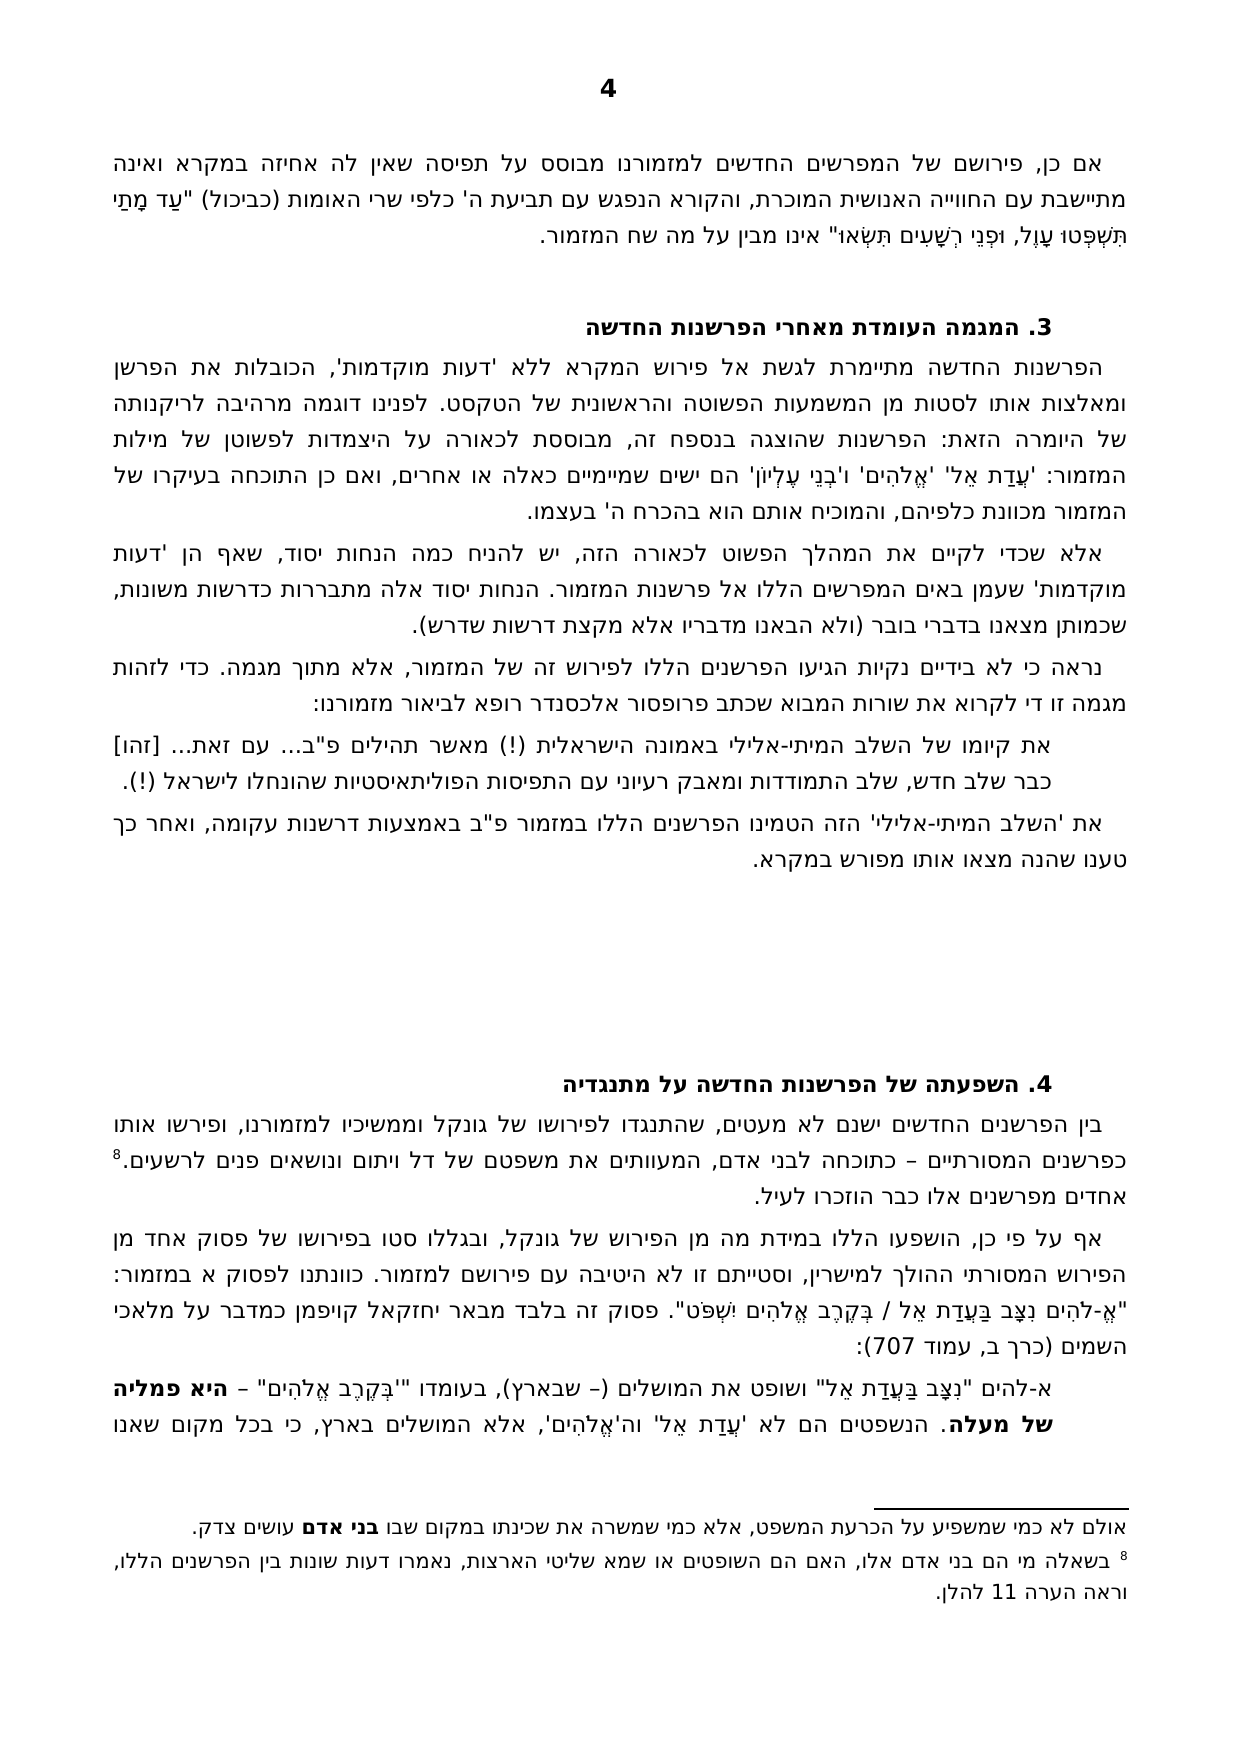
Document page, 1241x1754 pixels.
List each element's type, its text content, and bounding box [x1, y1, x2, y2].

text את 'השלב המיתי-אלילי' הזה הטמינו הפרשנים הללו במזמור פ"ב באמצעות דרשנות עקומה, ואחר כך טענו שהנה מצאו אותו מפורש במקרא. [112, 811, 1128, 873]
text אלא שכדי לקיים את המהלך הפשוט לכאורה הזה, יש להניח כמה הנחות יסוד, שאף הן 'דעות מוקדמות' שעמן באים המפרשים הללו אל פרשנות המזמור. הנחות יסוד אלה מתבררות כדרשות משונות, שכמותן מצאנו בדברי בובר (ולא הבאנו מדבריו אלא מקצת דרשות שדרש). [112, 540, 1128, 639]
text את קיומו של השלב המיתי-אלילי באמונה הישראלית (!) מאשר תהילים פ"ב... עם זאת... [זהו] כבר שלב חדש, שלב התמודדות ומאבק רעיוני עם התפיסות הפוליתאיסטיות שהונחלו לישראל (!). [112, 732, 1053, 795]
text אף על פי כן, הושפעו הללו במידת מה מן הפירוש של גונקל, ובגללו סטו בפירושו של פסוק אחד מן הפירוש המסורתי ההולך למישרין, וסטייתם זו לא היטיבה עם פירושם למזמור. כוונתנו לפסוק א במזמור: "אֱ‍-לֹהִים נִצָּב בַּעֲדַת אֵל / בְּקֶרֶב אֱלֹהִים יִשְׁפֹּט". פסוק זה בלבד מבאר יחזקאל קויפמן כמדבר על מלאכי השמים (כרך ב, עמוד 707): [112, 1225, 1128, 1360]
text הפרשנות החדשה מתיימרת לגשת אל פירוש המקרא ללא 'דעות מוקדמות', הכובלות את הפרשן ומאלצות אותו לסטות מן המשמעות הפשוטה והראשונית של הטקסט. לפנינו דוגמה מרהיבה לריקנותה של היומרה הזאת: הפרשנות שהוצגה בנספח זה, מבוססת לכאורה על היצמדות לפשוטן של מילות המזמור: 'עֲדַת אֵל' 'אֱלֹהִים' ו'בְנֵי עֶלְיוֹן' הם ישים שמיימיים כאלה או אחרים, ואם כן התוכחה בעיקרו של המזמור מכוונת כלפיהם, והמוכיח אותם הוא בהכרח ה' בעצמו. [112, 354, 1128, 525]
text בין הפרשנים החדשים ישנם לא מעטים, שהתנגדו לפירושו של גונקל וממשיכיו למזמורנו, ופירשו אותו כפרשנים המסורתיים – כתוכחה לבני אדם, המעוותים את משפטם של דל ויתום ונושאים פנים לרשעים. אחדים מפרשנים אלו כבר הוזכרו לעיל. [112, 1111, 1128, 1210]
subtitle 3. המגמה העומדת מאחרי הפרשנות החדשה [112, 314, 1128, 341]
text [112, 1375, 1053, 1438]
text נראה כי לא בידיים נקיות הגיעו הפרשנים הללו לפירוש זה של המזמור, אלא מתוך מגמה. כדי לזהות מגמה זו די לקרוא את שורות המבוא שכתב פרופסור אלכסנדר רופא לביאור מזמורנו: [112, 654, 1128, 717]
text אם כן, פירושם של המפרשים החדשים למזמורנו מבוסס על תפיסה שאין לה אחיזה במקרא ואינה מתיישבת עם החווייה האנושית המוכרת, והקורא הנפגש עם תביעת ה' כלפי שרי האומות (כביכול) "עַד מָתַי תִּשְׁפְּטוּ עָוֶל, וּפְנֵי רְשָׁעִים תִּשְׂאוּ" אינו מבין על מה שח המזמור. [112, 150, 1128, 248]
subtitle 4. השפעתה של הפרשנות החדשה על מתנגדיה [112, 1071, 1128, 1098]
